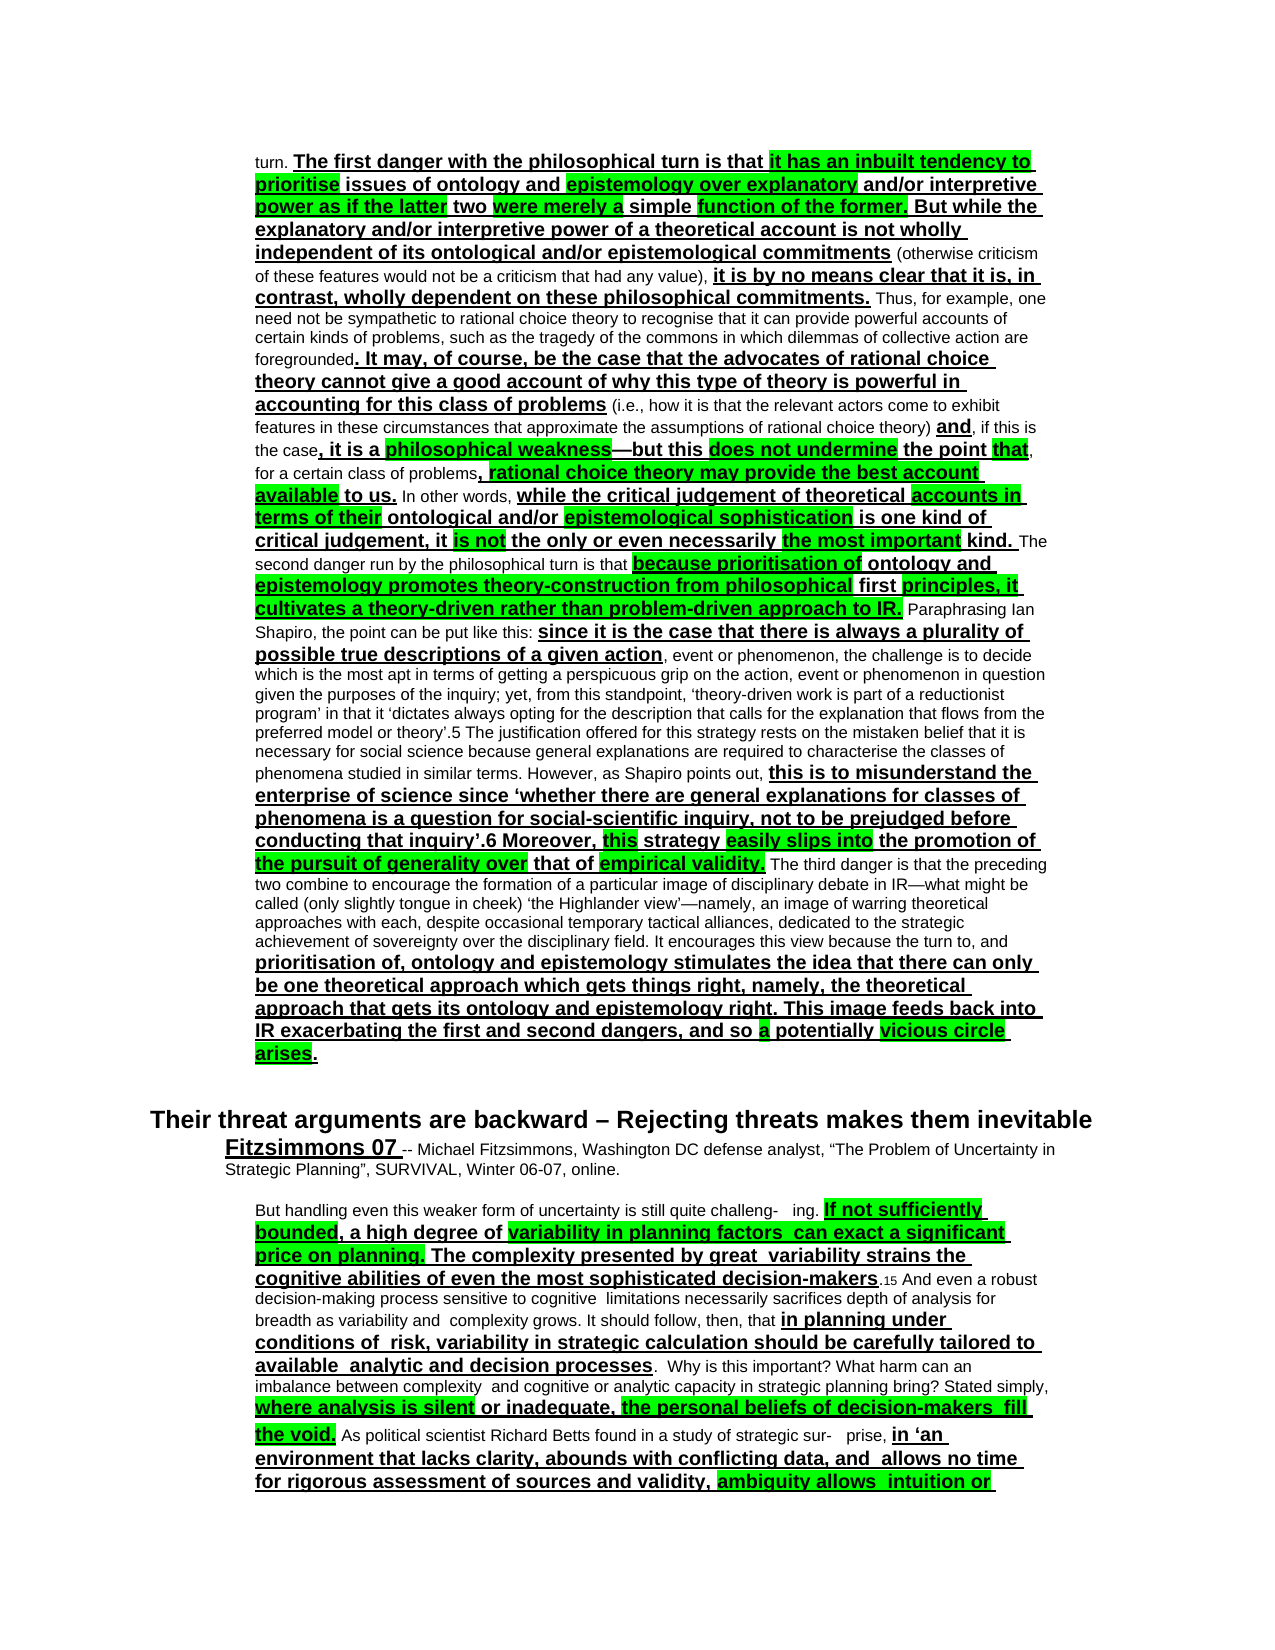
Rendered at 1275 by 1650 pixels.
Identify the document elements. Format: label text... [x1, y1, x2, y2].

text Fitzsimmons 07 -- Michael Fitzsimmons, defense analyst, “The Problem of Uncertainty in Strategic Planning”, SURVIVAL, Winter 06-07, online. [225, 1133, 1125, 1179]
subtitle Their threat arguments are backward – Rejecting threats makes them inevitable [150, 1105, 1095, 1133]
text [255, 150, 1050, 1065]
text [255, 1198, 1050, 1492]
